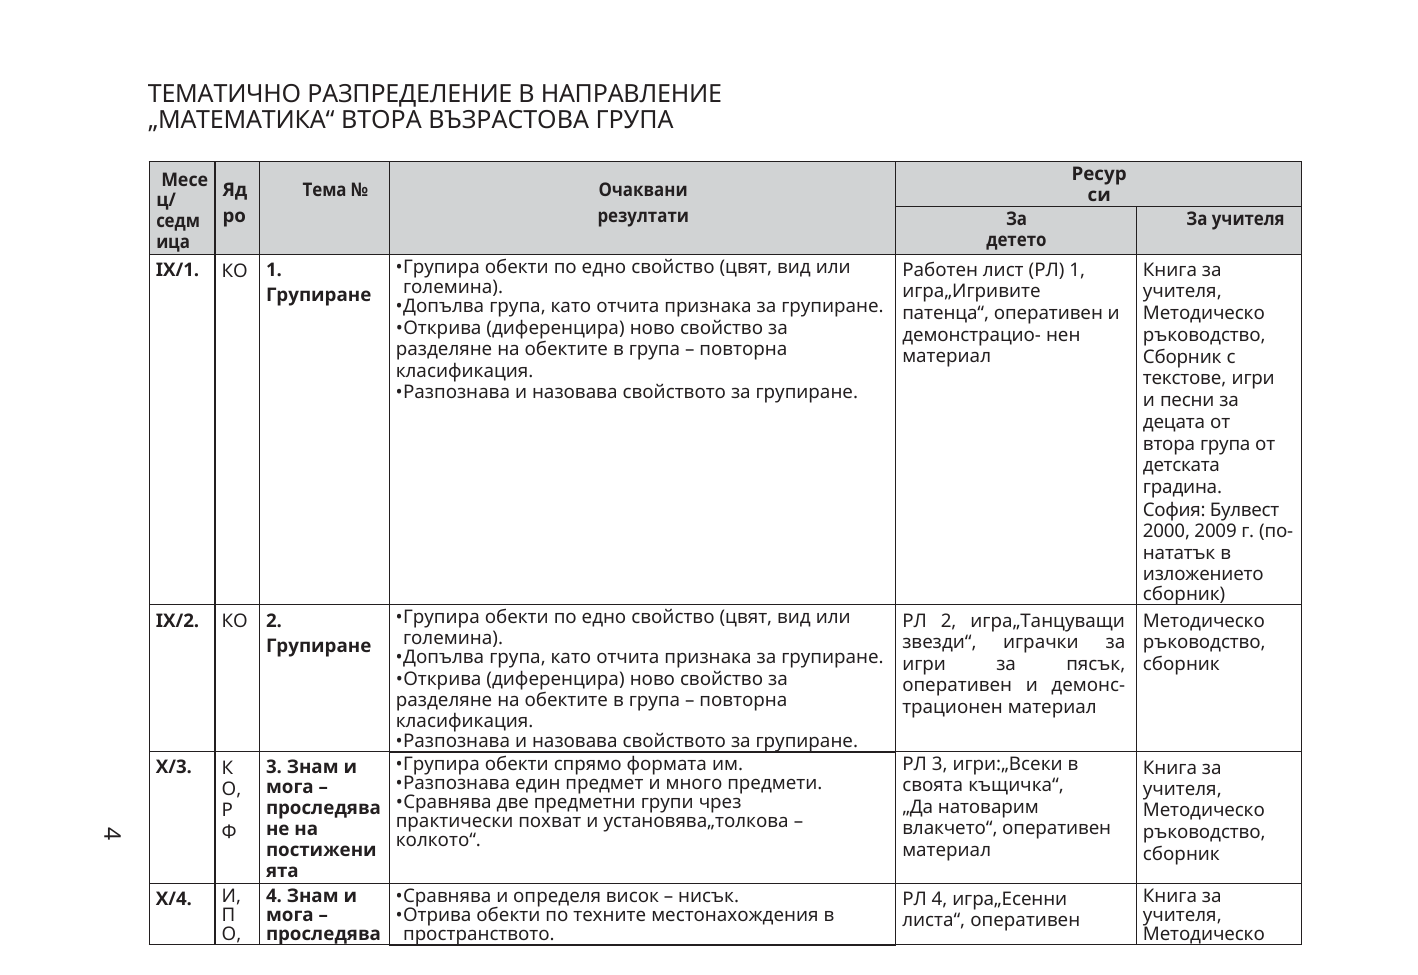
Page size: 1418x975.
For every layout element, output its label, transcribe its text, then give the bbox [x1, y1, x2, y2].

table_cell КО [216, 255, 259, 604]
table_cell X/3. [150, 752, 214, 882]
table_cell Работен лист (РЛ) 1, игра„Игривите патенца“, оперативен и демонстрацио- нен материал [896, 255, 1136, 604]
table_cell И, ПО, ВО [216, 884, 259, 944]
table_cell Книга за учителя, Методическо ръководство, Сборник с текстове, игри и песни за дeцата от втора група от детската градина. София: Булвест 2000, 2009 г. (по-нататък в изложението сборник) [1137, 255, 1301, 604]
table_cell IX/1. [150, 255, 214, 604]
table_cell X/4. [150, 884, 214, 944]
table_header Тема № [260, 162, 389, 254]
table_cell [1137, 884, 1301, 944]
table_header Mесец/ седмица [150, 162, 214, 254]
table_cell Книга за учителя, Методическо ръководство, сборник [1137, 752, 1301, 882]
table_cell КО [216, 605, 259, 751]
table_cell РЛ 3, игри:„Всеки в своята къщичка“, „Да натоварим влакчето“, оперативен материал [896, 752, 1136, 882]
table_cell Групира обекти спрямо формата им. Разпознава един предмет и много предмети. Сравнява две предметни групи чрез практически похват и установява„толкова – колкото“. [390, 753, 895, 882]
table_cell РЛ 2, игра„Танцуващи звезди“, играчки за игри за пясък, оперативен и демонс- трационен материал [896, 605, 1136, 751]
table_header Очаквани резултати [390, 162, 895, 254]
table_cell 1. Групиране [260, 255, 389, 604]
text ТЕМАТИЧНО РАЗПРЕДЕЛЕНИЕ В НАПРАВЛЕНИЕ „МАТЕМАТИКА“ ВТОРА ВЪЗРАСТОВА ГРУПА [148, 80, 827, 136]
table_cell IX/2. [150, 605, 214, 751]
table_header Ресурси [896, 162, 1301, 206]
table_cell Групира обекти по едно свойство (цвят, вид или големина). Допълва група, като отчита признака за групиране. Открива (диференцира) ново свойство за разделяне на обектите в група – повторна класификация. Разпознава и назовава свойството за групиране. [390, 255, 895, 604]
table_cell За детето [896, 207, 1136, 254]
table_cell 2. Групиране [260, 605, 389, 751]
table_header Ядро [216, 162, 259, 254]
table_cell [390, 884, 895, 944]
table_cell Методическо ръководство, сборник [1137, 605, 1301, 751]
table_cell 3. Знам и мога – проследяване на постиженията [260, 752, 389, 882]
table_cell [260, 884, 389, 944]
table_cell КО, РФ [216, 752, 259, 882]
table_cell За учителя [1137, 207, 1301, 254]
table_cell Групира обекти по едно свойство (цвят, вид или големина). Допълва група, като отчита признака за групиране. Открива (диференцира) ново свойство за разделяне на обектите в група – повторна класификация. Разпознава и назовава свойството за групиране. [390, 605, 895, 751]
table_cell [896, 884, 1136, 944]
